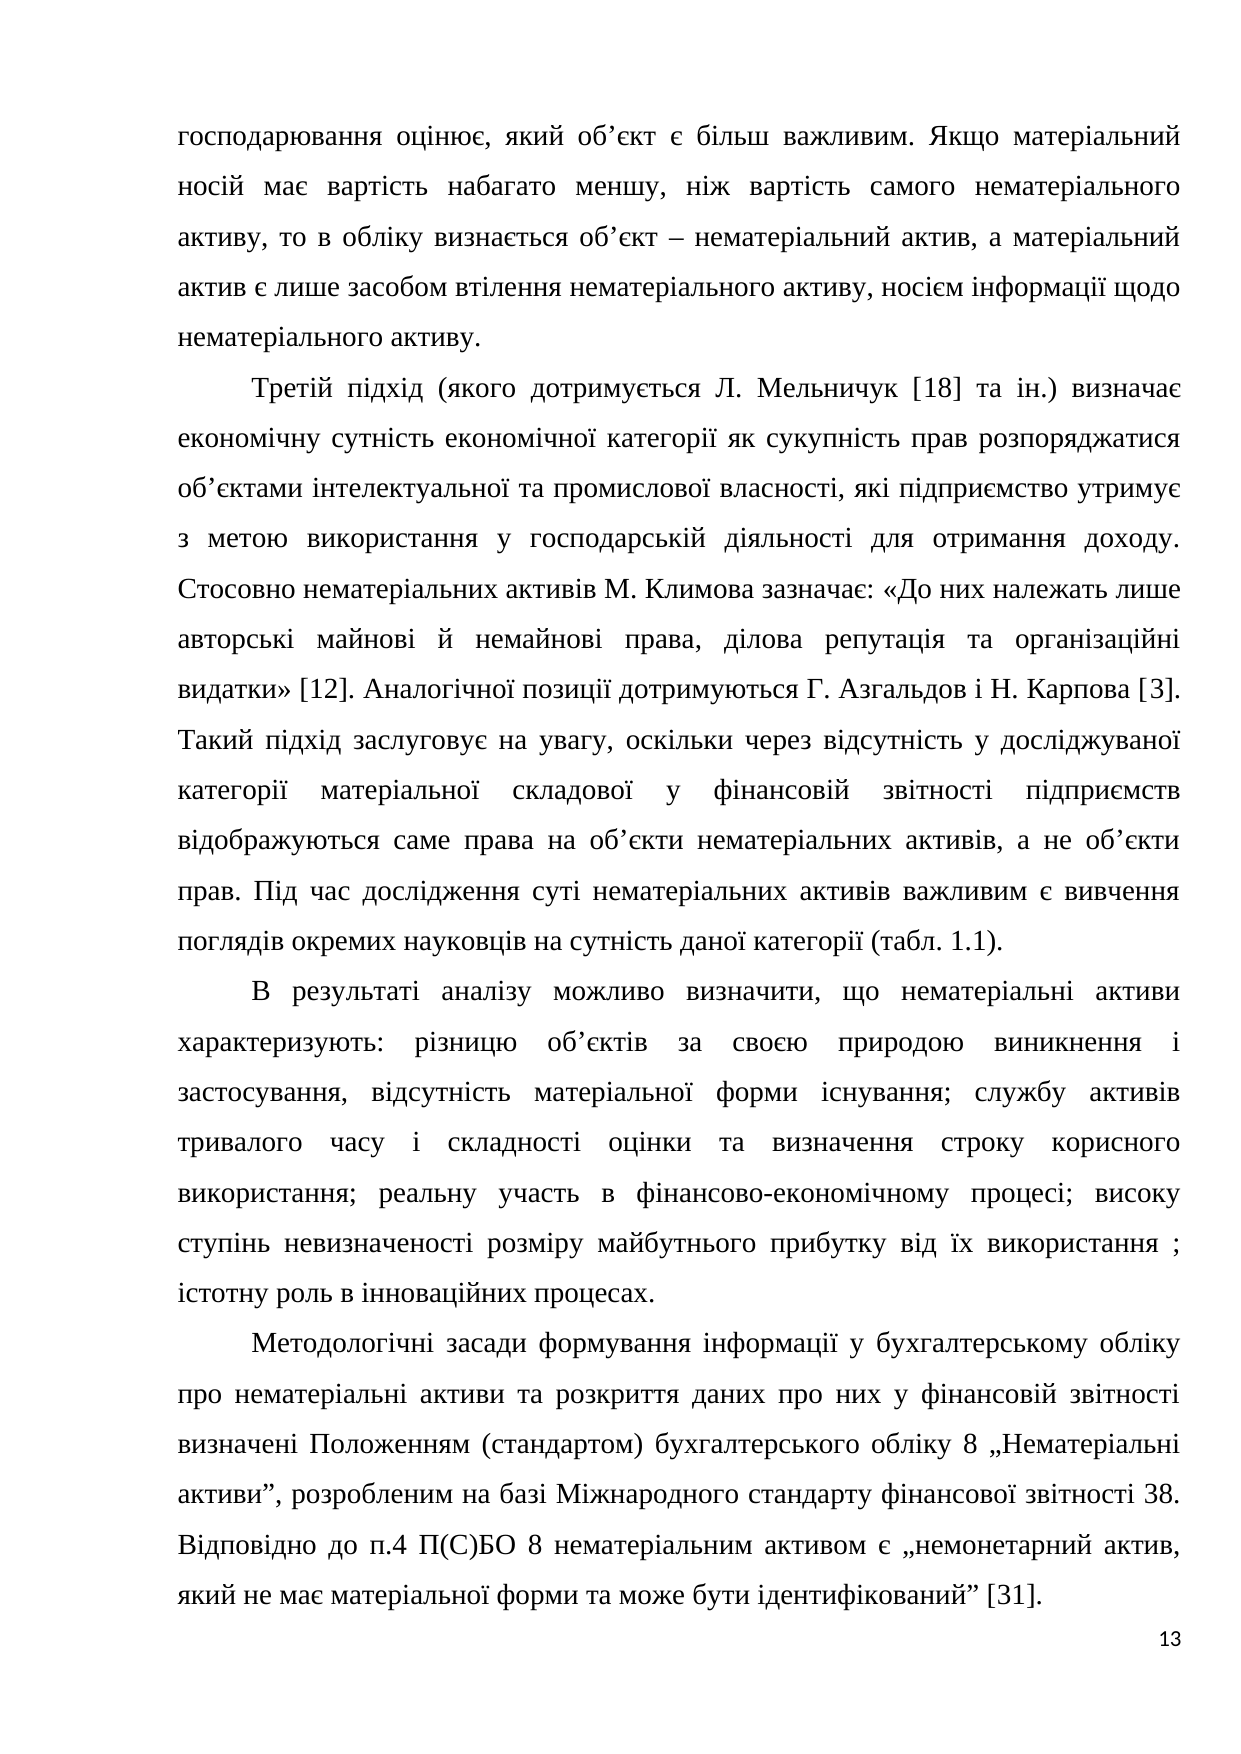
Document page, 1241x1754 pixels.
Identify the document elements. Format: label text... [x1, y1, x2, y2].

text Третій підхід (якого дотримується Л. Мельничук [18] та ін.) визначає економічну сутність економічної категорії як сукупність прав розпоряджатися об’єктами інтелектуальної та промислової власності, які підприємство утримує з метою використання у господарській діяльності для отримання доходу. Стосовно нематеріальних активів М. Климова зазначає: «До них належать лише авторські майнові й немайнові права, ділова репутація та організаційні видатки» [12]. Аналогічної позиції дотримуються Г. Азгальдов і Н. Карпова [3]. Такий підхід заслуговує на увагу, оскільки через відсутність у досліджуваної категорії матеріальної складової у фінансовій звітності підприємств відображуються саме права на об’єкти нематеріальних активів, а не об’єкти прав. Під час дослідження суті нематеріальних активів важливим є вивчення поглядів окремих науковців на сутність даної категорії (табл. 1.1). [177, 370, 1181, 957]
text Методологічні засади формування інформації у бухгалтерському обліку про нематеріальні активи та розкриття даних про них у фінансовій звітності визначені Положенням (стандартом) бухгалтерського обліку 8 „Нематеріальні активи”, розробленим на базі Міжнародного стандарту фінансової звітності 38. Відповідно до п.4 П(С)БО 8 нематеріальним активом є „немонетарний актив, який не має матеріальної форми та може бути ідентифікований” [31]. [177, 1326, 1181, 1611]
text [177, 118, 1181, 353]
text В результаті аналізу можливо визначити, що нематеріальні активи характеризують: різницю об’єктів за своєю природою виникнення і застосування, відсутність матеріальної форми існування; службу активів тривалого часу і складності оцінки та визначення строку корисного використання; реальну участь в фінансово-економічному процесі; високу ступінь невизначеності розміру майбутнього прибутку від їх використання ; істотну роль в інноваційних процесах. [177, 973, 1181, 1309]
